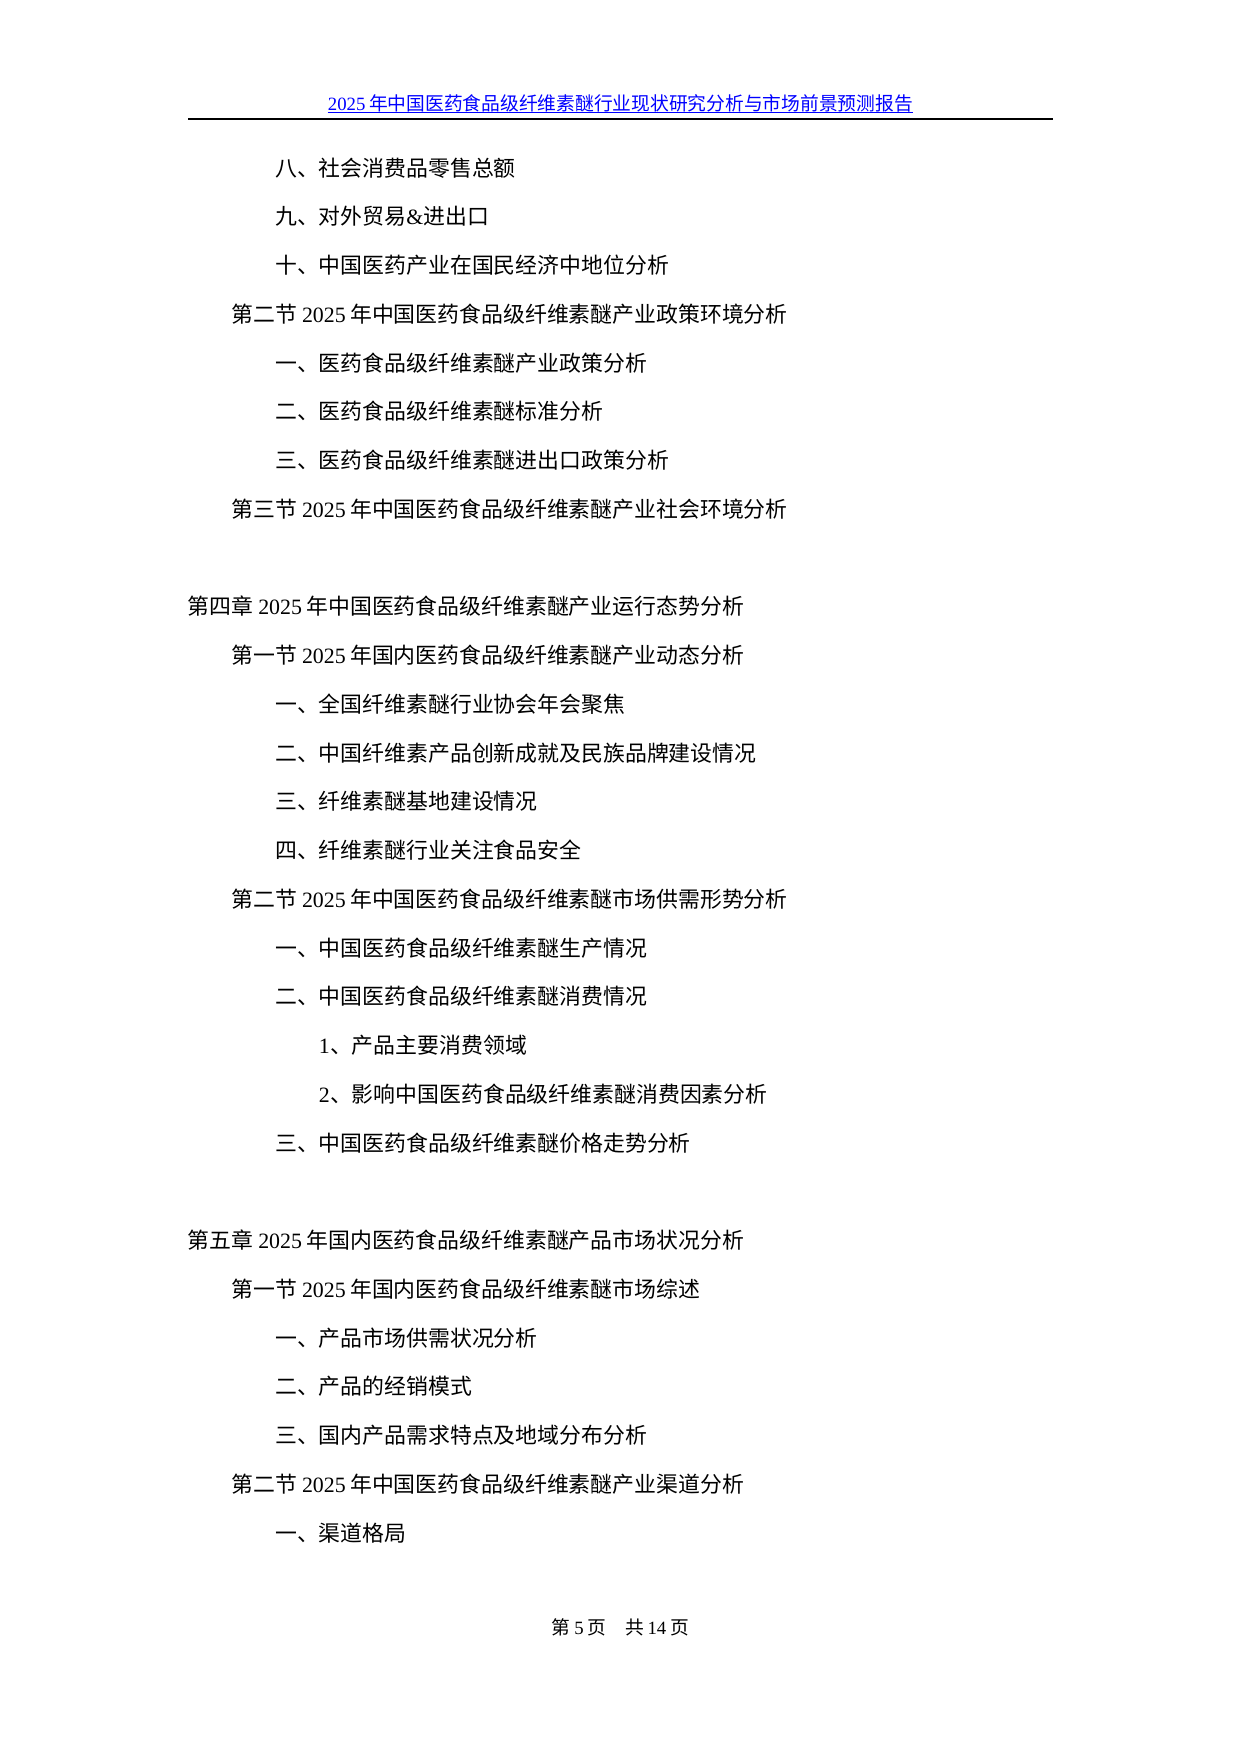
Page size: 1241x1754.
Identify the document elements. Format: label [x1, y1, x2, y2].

text [187, 150, 1053, 1548]
